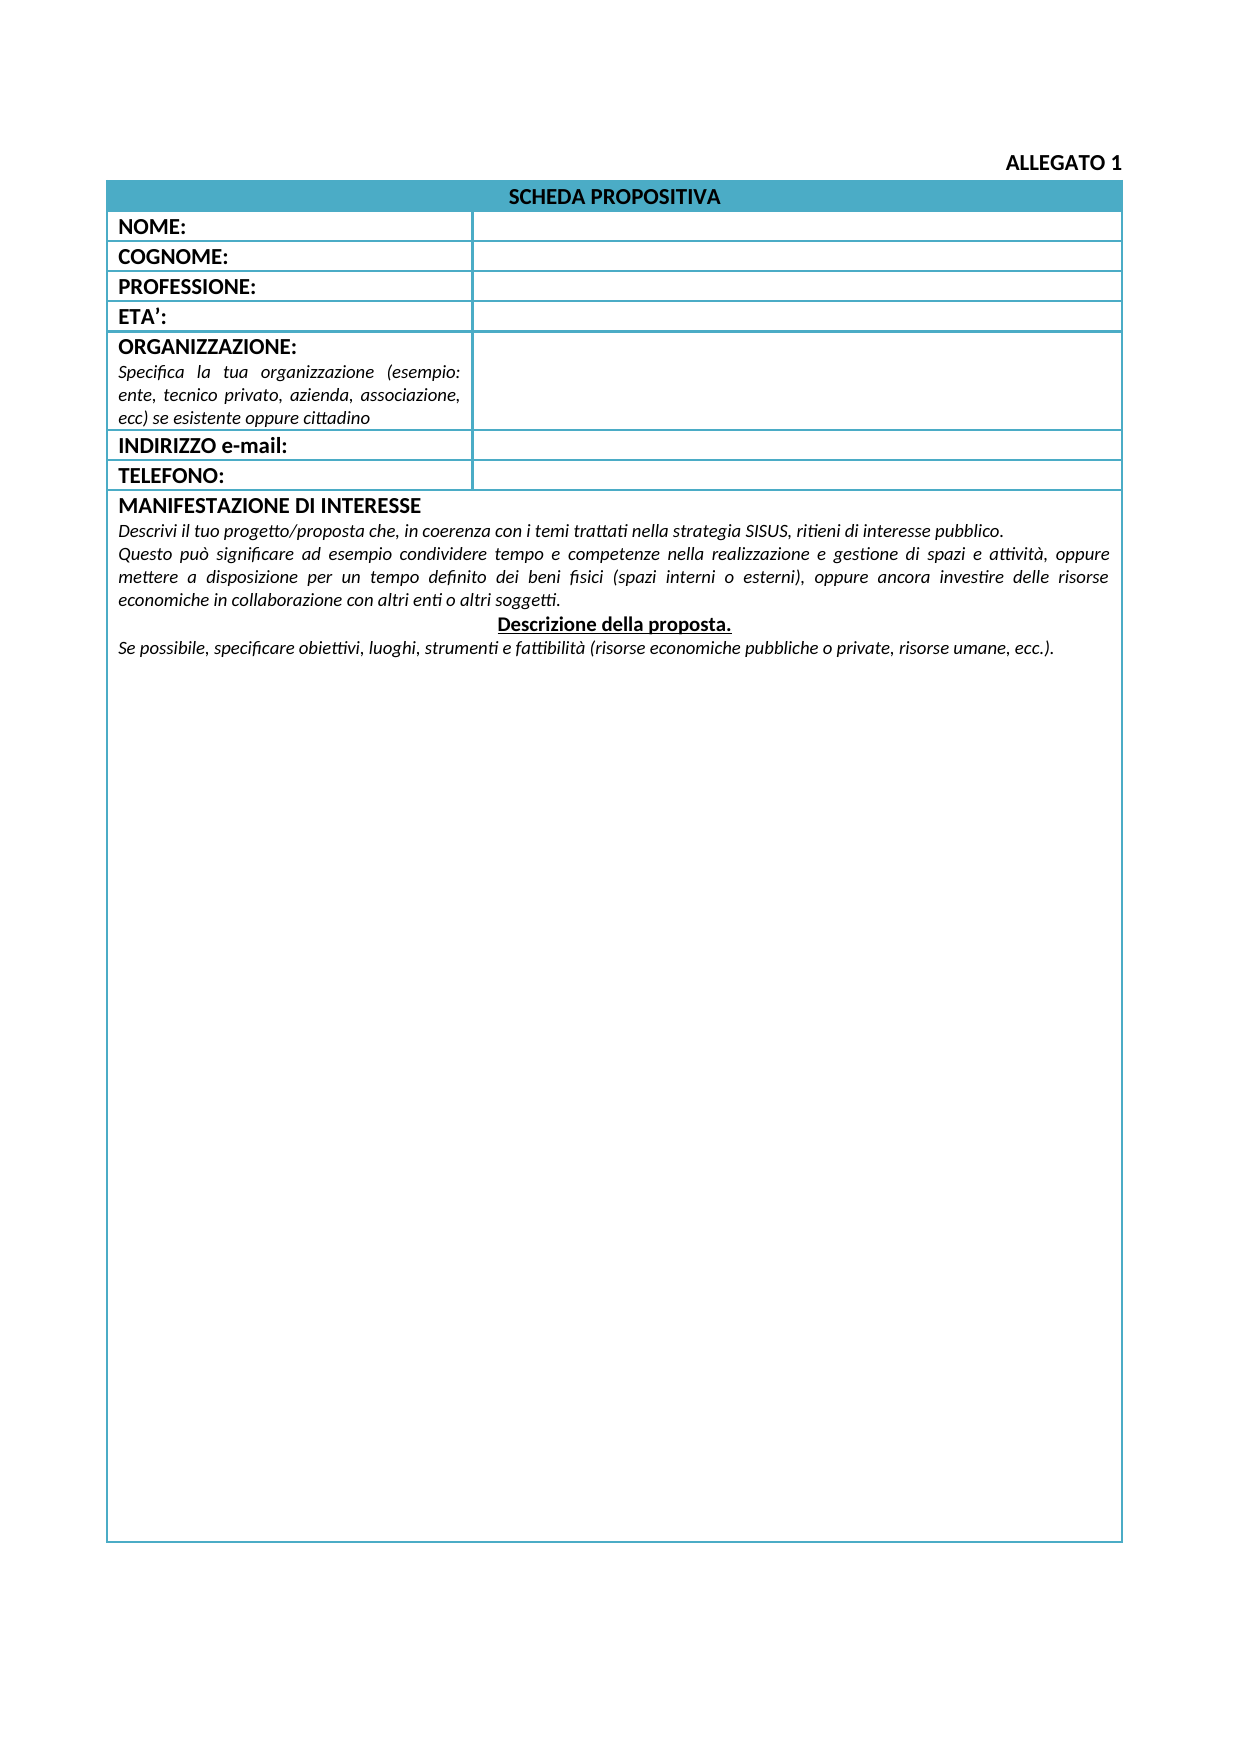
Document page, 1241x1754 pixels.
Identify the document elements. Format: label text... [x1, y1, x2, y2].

table_cell [474, 272, 1121, 300]
table_cell NOME: [108, 212, 471, 240]
table_cell ORGANIZZAZIONE: Specifica la tua organizzazione (esempio: ente, tecnico privato, azienda, associazione, ecc) se esistente oppure cittadino [108, 333, 471, 429]
table_cell [474, 431, 1121, 459]
table_cell TELEFONO: [108, 461, 471, 489]
table_cell [474, 333, 1121, 429]
table_cell COGNOME: [108, 242, 471, 270]
table_header Scheda propositiva [108, 182, 1121, 210]
table_cell INDIRIZZO e-mail: [108, 431, 471, 459]
table_cell [474, 302, 1121, 330]
table_cell [474, 212, 1121, 240]
table_cell PROFESSIONE: [108, 272, 471, 300]
table_cell [474, 461, 1121, 489]
table_cell ETA’: [108, 302, 471, 330]
text ALLEGATO 1 [118, 148, 1122, 176]
table_cell Manifestazione di Interesse Descrivi il tuo progetto/proposta che, in coerenza con i temi trattati nella strategia SISUS, ritieni di interesse pubblico. Questo può significare ad esempio condividere tempo e competenze nella realizzazione e gestione di spazi e attività, oppure mettere a disposizione per un tempo definito dei beni fisici (spazi interni o esterni), oppure ancora investire delle risorse economiche in collaborazione con altri enti o altri soggetti. Descrizione della proposta. Se possibile, specificare obiettivi, luoghi, strumenti e fattibilità (risorse economiche pubbliche o private, risorse umane, ecc.). [108, 491, 1121, 1541]
table_cell [474, 242, 1121, 270]
